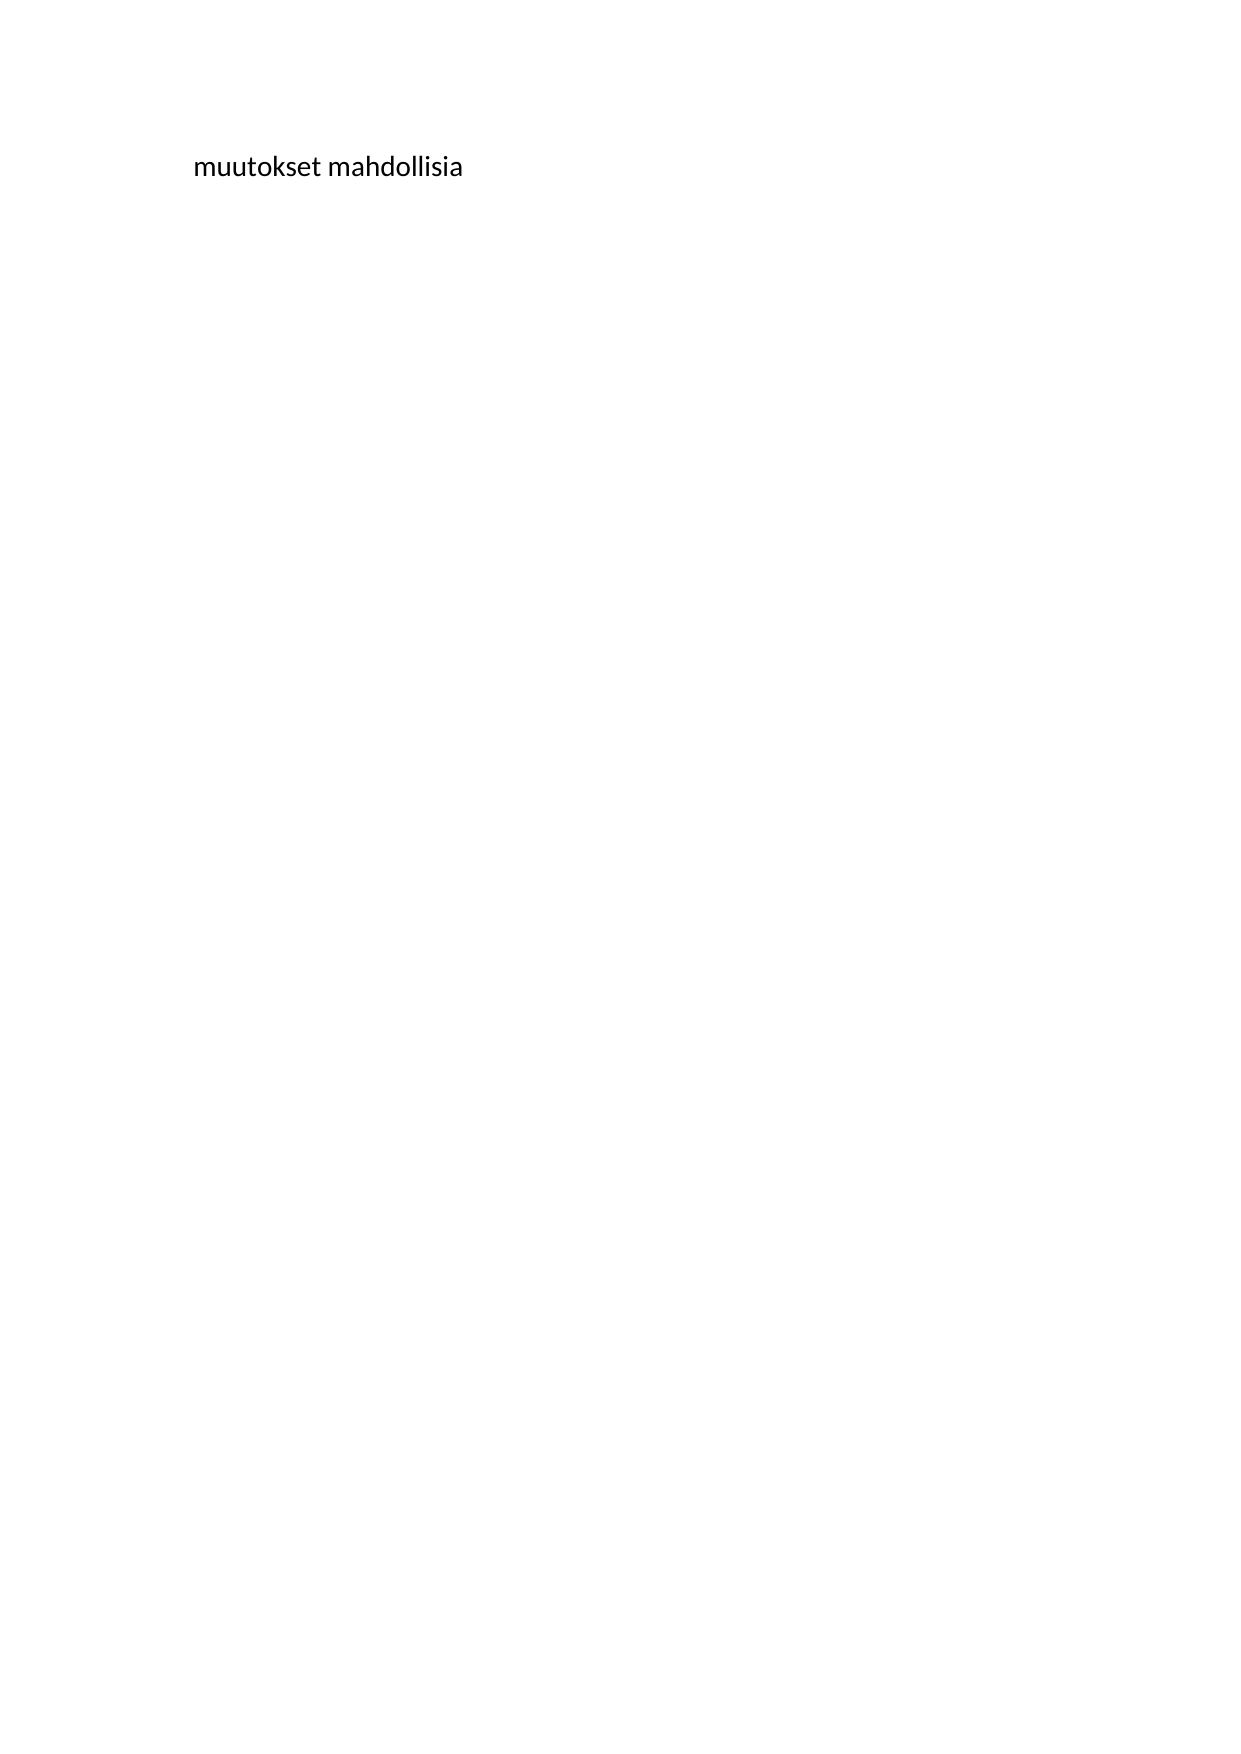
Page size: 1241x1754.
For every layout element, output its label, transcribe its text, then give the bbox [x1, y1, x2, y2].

text muutokset mahdollisia [193, 148, 1122, 183]
